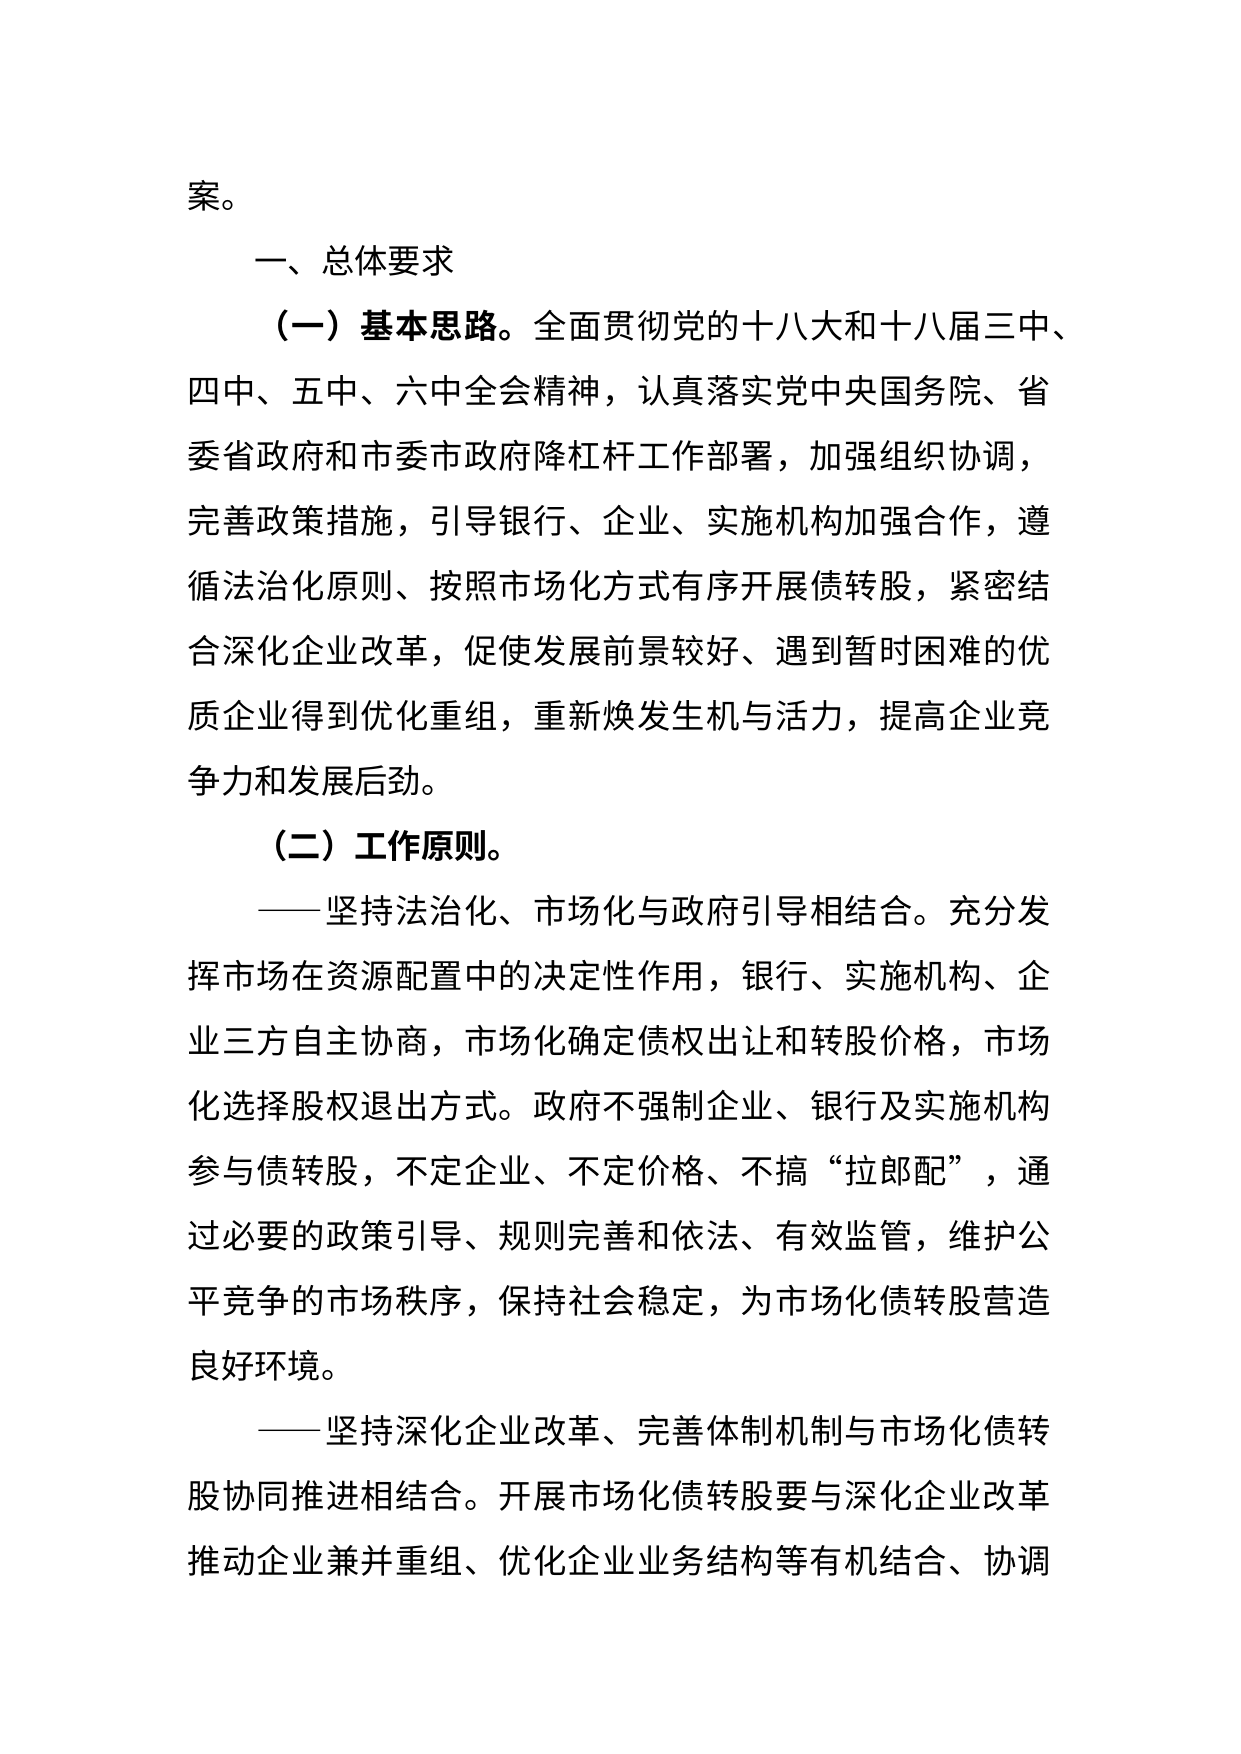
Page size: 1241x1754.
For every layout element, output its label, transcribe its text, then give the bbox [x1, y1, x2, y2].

text ——坚持法治化、市场化与政府引导相结合。充分发挥市场在资源配置中的决定性作用，银行、实施机构、企业三方自主协商，市场化确定债权出让和转股价格，市场化选择股权退出方式。政府不强制企业、银行及实施机构参与债转股，不定企业、不定价格、不搞“拉郎配”，通过必要的政策引导、规则完善和依法、有效监管，维护公平竞争的市场秩序，保持社会稳定，为市场化债转股营造良好环境。 [187, 877, 1053, 1397]
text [187, 162, 1053, 227]
text 一、总体要求 [187, 227, 1053, 292]
text （二）工作原则。 [187, 812, 1053, 877]
text （一）基本思路。全面贯彻党的十八大和十八届三中、四中、五中、六中全会精神，认真落实党中央国务院、省委省政府和市委市政府降杠杆工作部署，加强组织协调，完善政策措施，引导银行、企业、实施机构加强合作，遵循法治化原则、按照市场化方式有序开展债转股，紧密结合深化企业改革，促使发展前景较好、遇到暂时困难的优质企业得到优化重组，重新焕发生机与活力，提高企业竞争力和发展后劲。 [187, 292, 1053, 812]
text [187, 1397, 1053, 1592]
